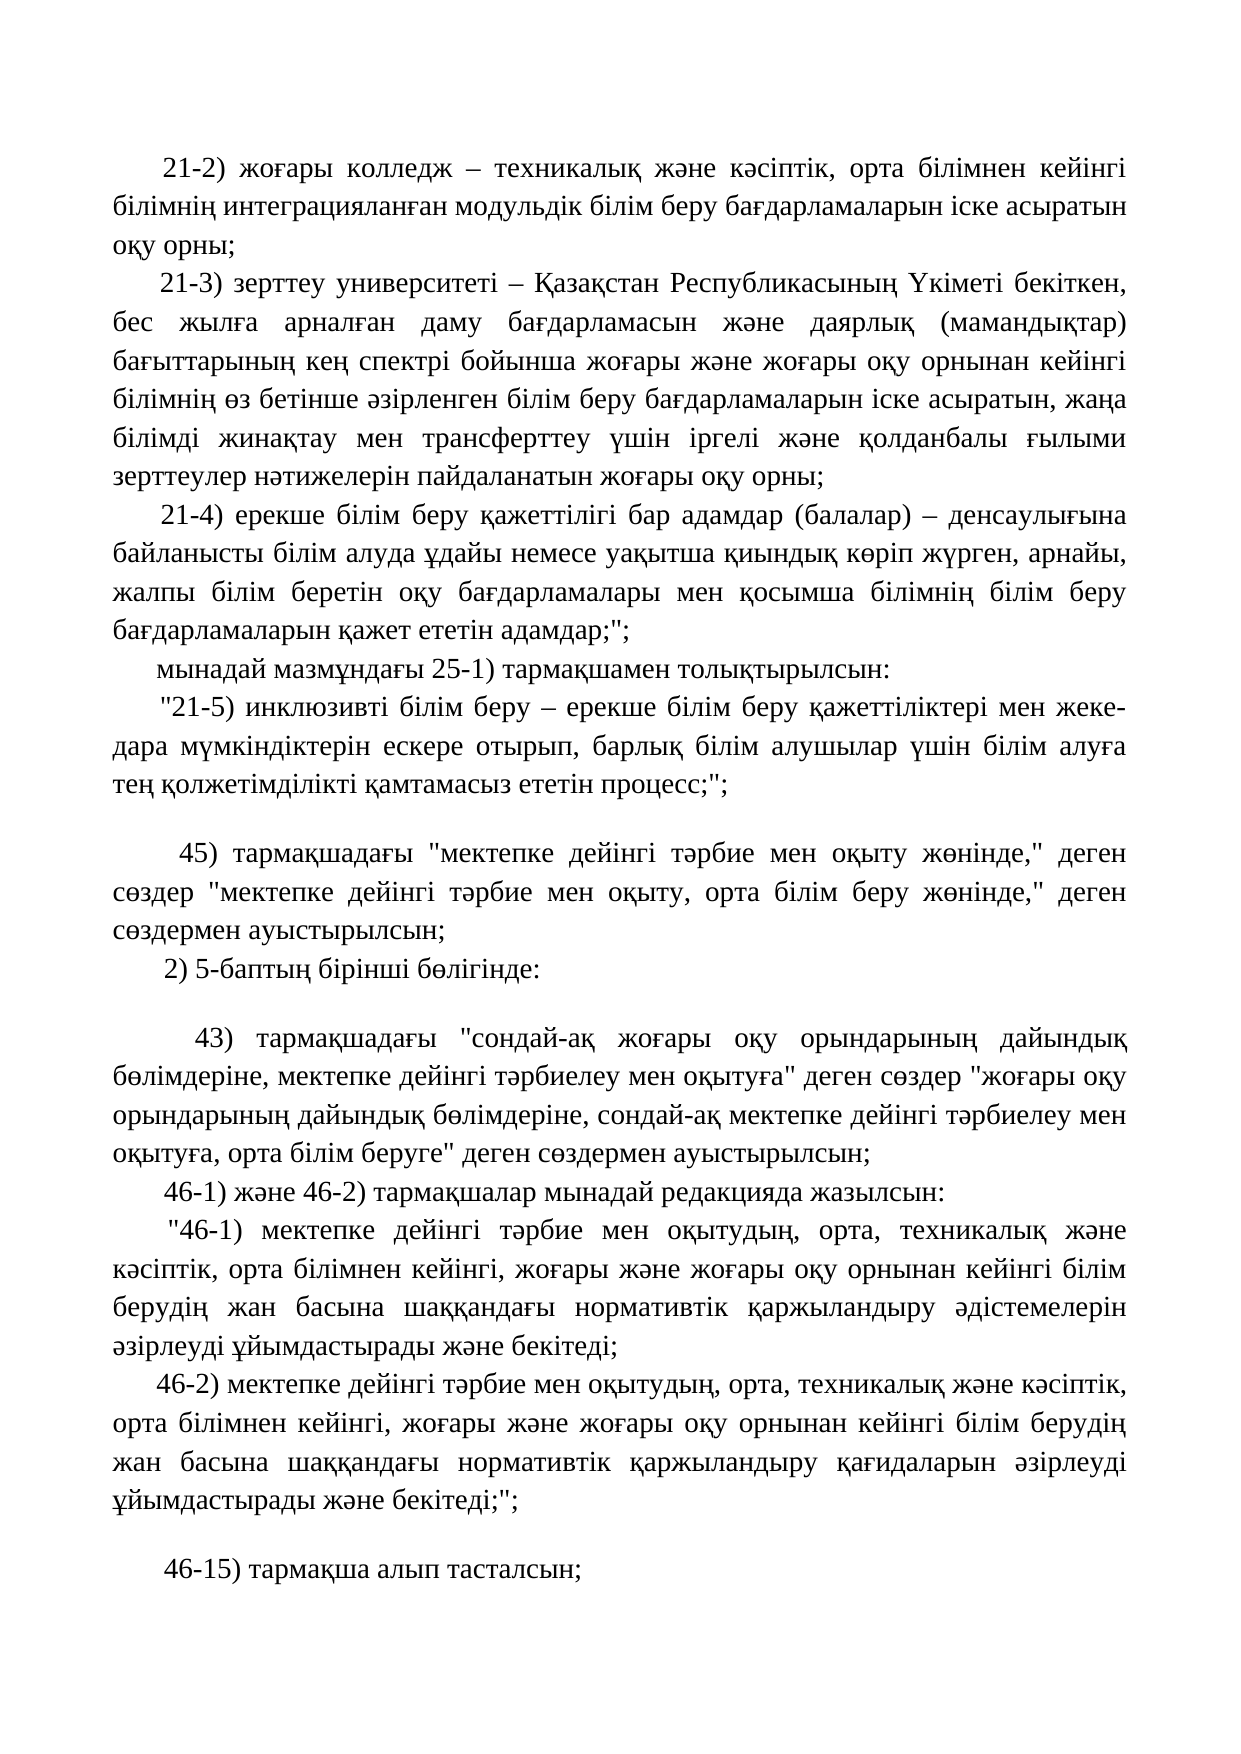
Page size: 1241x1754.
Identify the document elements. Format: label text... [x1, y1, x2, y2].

text 21-2) жоғары колледж – техникалық және кәсіптік, орта білімнен кейінгі білімнің интеграцияланған модульдік білім беру бағдарламаларын іске асыратын оқу орны; [112, 150, 1128, 261]
text мынадай мазмұндағы 25-1) тармақшамен толықтырылсын: [112, 651, 1128, 684]
text "46-1) мектепке дейінгі тәрбие мен оқытудың, орта, техникалық және кәсіптік, орта білімнен кейінгі, жоғары және жоғары оқу орнынан кейінгі білім берудің жан басына шаққандағы нормативтік қаржыландыру әдістемелерін әзірлеуді ұйымдастырады және бекітеді; [112, 1212, 1128, 1362]
text 21-3) зерттеу университеті – Қазақстан Республикасының Үкіметі бекіткен, бес жылға арналған даму бағдарламасын және даярлық (мамандықтар) бағыттарының кең спектрі бойынша жоғары және жоғары оқу орнынан кейінгі білімнің өз бетінше әзірленген білім беру бағдарламаларын іске асыратын, жаңа білімді жинақтау мен трансферттеу үшін іргелі және қолданбалы ғылыми зерттеулер нәтижелерін пайдаланатын жоғары оқу орны; [112, 266, 1128, 492]
text 43) тармақшадағы "сондай-ақ жоғары оқу орындарының дайындық бөлімдеріне, мектепке дейінгі тәрбиелеу мен оқытуға" деген сөздер "жоғары оқу орындарының дайындық бөлімдеріне, сондай-ақ мектепке дейінгі тәрбиелеу мен оқытуға, орта білім беруге" деген сөздермен ауыстырылсын; [112, 1020, 1128, 1169]
text 21-4) ерекше білім беру қажеттілігі бар адамдар (балалар) – денсаулығына байланысты білім алуда ұдайы немесе уақытша қиындық көріп жүрген, арнайы, жалпы білім беретін оқу бағдарламалары мен қосымша білімнің білім беру бағдарламаларын қажет ететін адамдар;"; [112, 497, 1128, 646]
text 2) 5-баптың бірінші бөлігінде: [112, 951, 1128, 984]
text 46-2) мектепке дейінгі тәрбие мен оқытудың, орта, техникалық және кәсіптік, орта білімнен кейінгі, жоғары және жоғары оқу орнынан кейінгі білім берудің жан басына шаққандағы нормативтік қаржыландыру қағидаларын әзірлеуді ұйымдастырады және бекітеді;"; [112, 1367, 1128, 1516]
text "21-5) инклюзивті білім беру – ерекше білім беру қажеттіліктері мен жеке-дара мүмкіндіктерін ескере отырып, барлық білім алушылар үшін білім алуға тең қолжетімділікті қамтамасыз ететін процесс;"; [112, 689, 1128, 800]
text 45) тармақшадағы "мектепке дейінгі тәрбие мен оқыту жөнінде," деген сөздер "мектепке дейінгі тәрбие мен оқыту, орта білім беру жөнінде," деген сөздермен ауыстырылсын; [112, 835, 1128, 946]
text 46-15) тармақша алып тасталсын; [112, 1551, 1128, 1584]
text 46-1) және 46-2) тармақшалар мынадай редакцияда жазылсын: [112, 1174, 1128, 1207]
